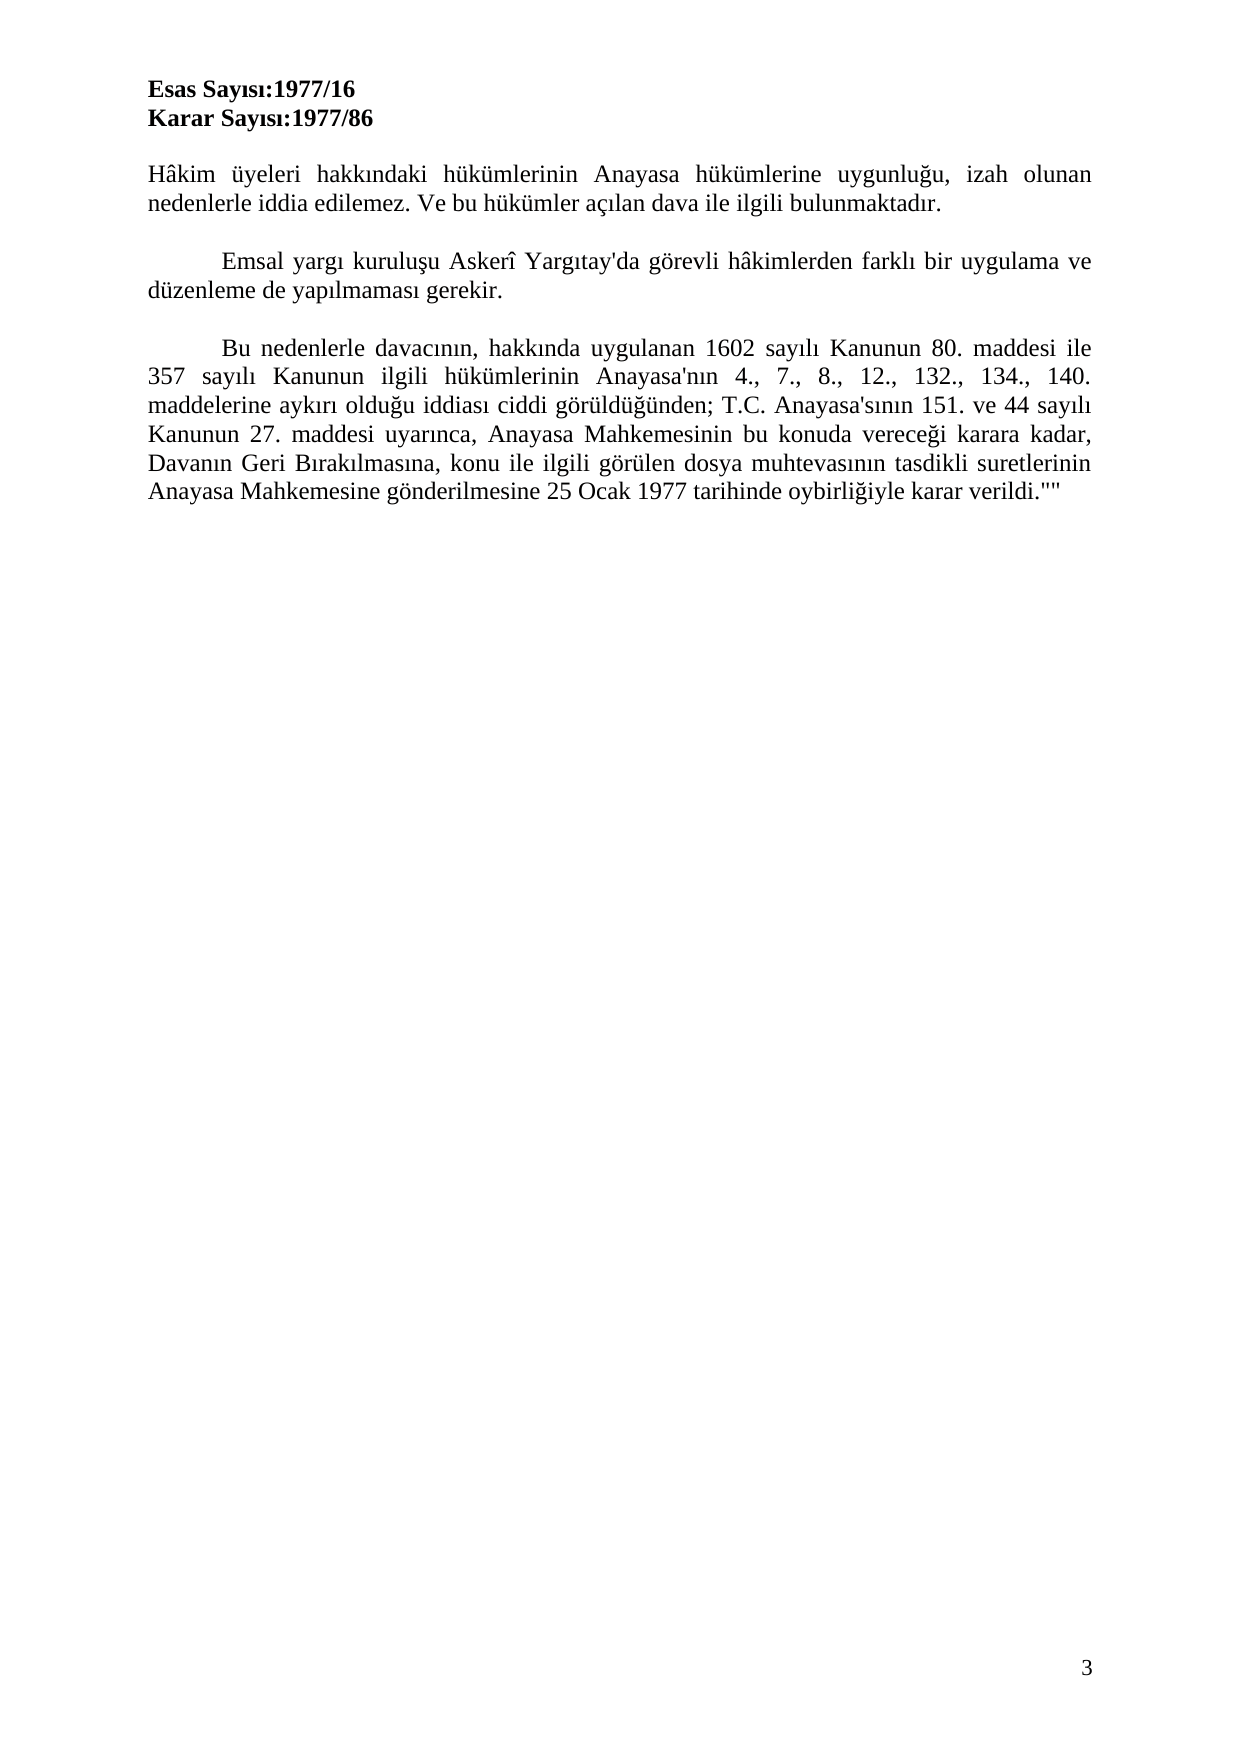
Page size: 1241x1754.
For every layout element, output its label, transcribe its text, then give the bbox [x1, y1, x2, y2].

text Emsal yargı kuruluşu Askerî Yargıtay'da görevli hâkimlerden farklı bir uygulama ve düzenleme de yapılmaması gerekir. [148, 246, 1093, 303]
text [148, 159, 1093, 217]
text Bu nedenlerle davacının, hakkında uygulanan 1602 sayılı Kanunun 80. maddesi ile 357 sayılı Kanunun ilgili hükümlerinin Anayasa'nın 4., 7., 8., 12., 132., 134., 140. maddelerine aykırı olduğu iddiası ciddi görüldüğünden; T.C. Anayasa'sının 151. ve 44 sayılı Kanunun 27. maddesi uyarınca, Anayasa Mahkemesinin bu konuda vereceği karara kadar, Davanın Geri Bırakılmasına, konu ile ilgili görülen dosya muhtevasının tasdikli suretlerinin Anayasa Mahkemesine gönderilmesine 25 Ocak 1977 tarihinde oybirliğiyle karar verildi."" [148, 333, 1093, 505]
